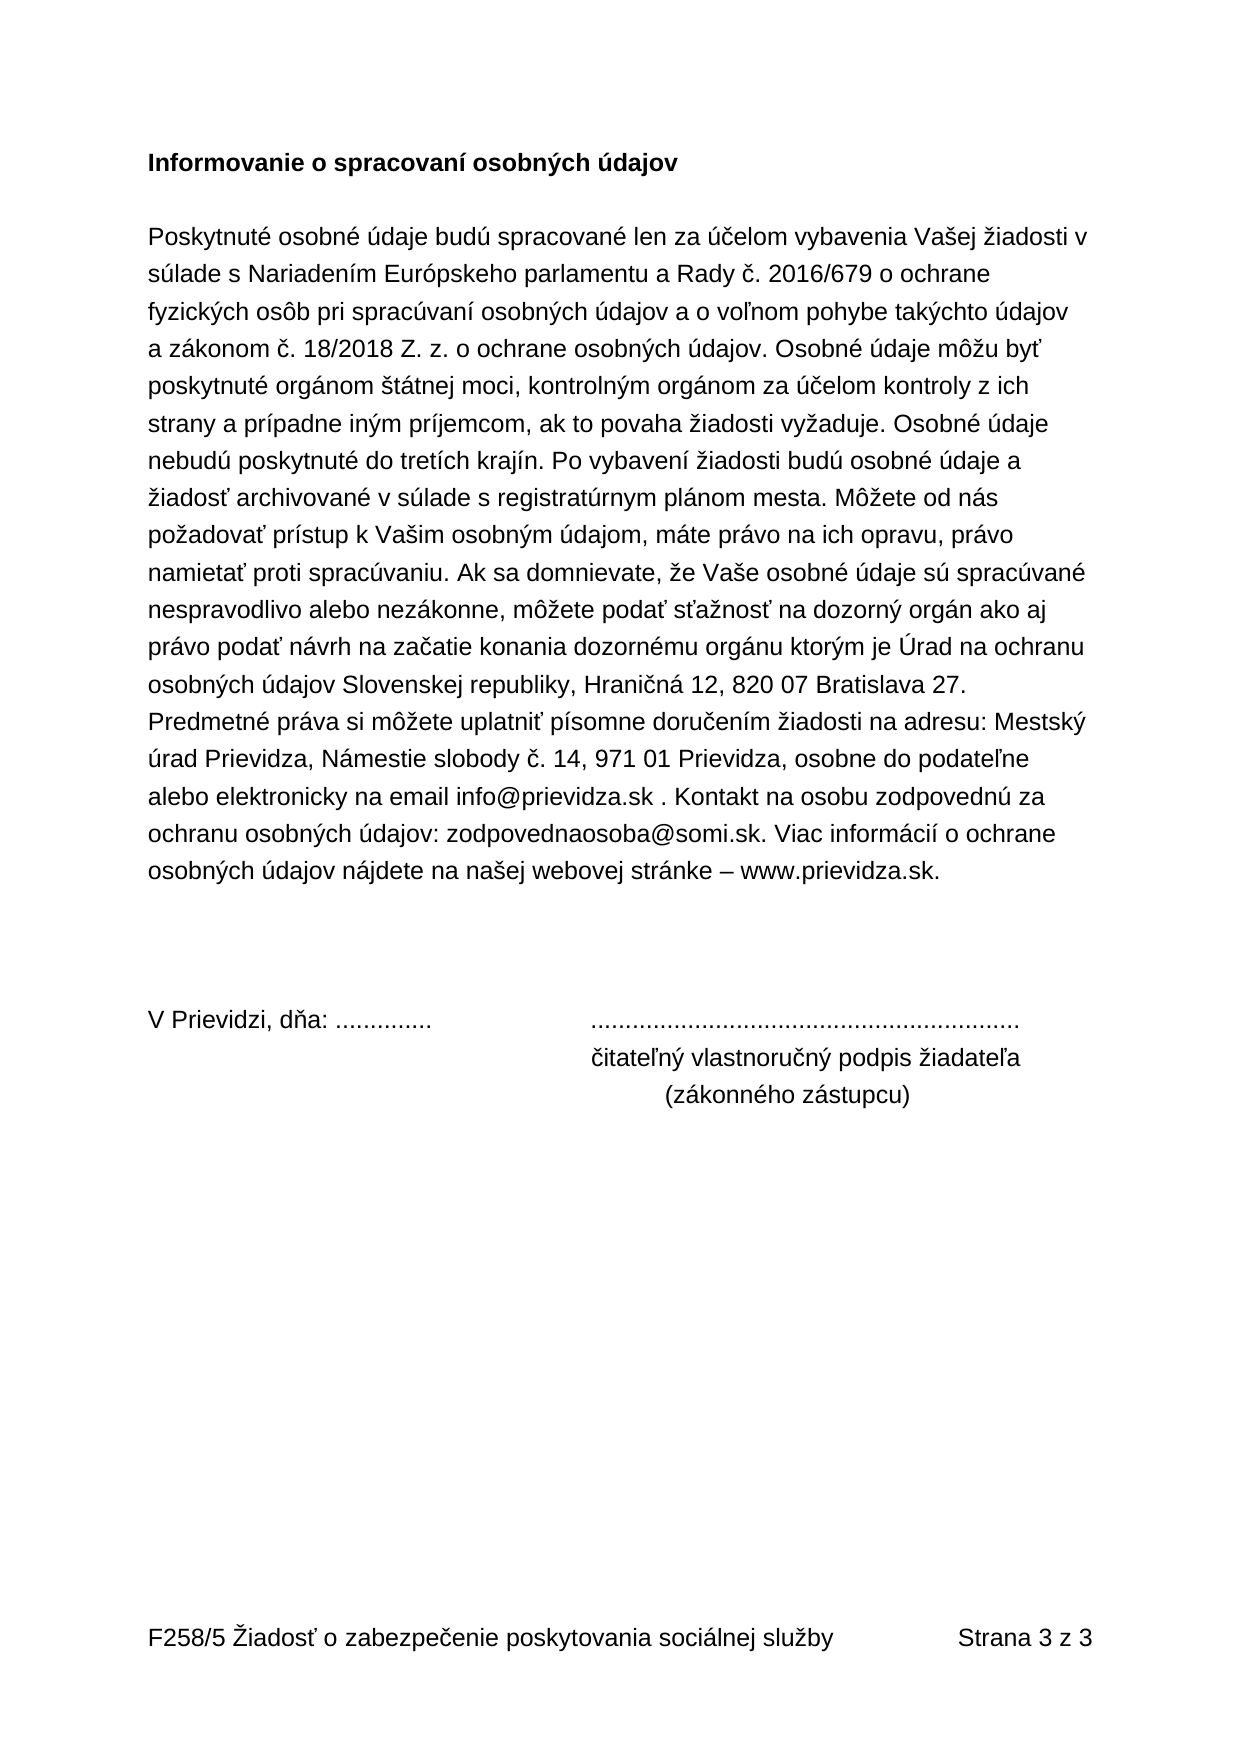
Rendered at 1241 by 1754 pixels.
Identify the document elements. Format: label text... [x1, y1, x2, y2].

text súlade s Nariadením Európskeho parlamentu a Rady č. 2016/679 o ochrane fyzických osôb pri spracúvaní osobných údajov a o voľnom pohybe takýchto údajov a zákonom č. 18/2018 Z. z. o ochrane osobných údajov. Osobné údaje môžu byť poskytnuté orgánom štátnej moci, kontrolným orgánom za účelom kontroly z ich strany a prípadne iným príjemcom, ak to povaha žiadosti vyžaduje. Osobné údaje nebudú poskytnuté do tretích krajín. Po vybavení žiadosti budú osobné údaje a žiadosť archivované v súlade s registratúrnym plánom mesta. Môžete od nás požadovať prístup k Vašim osobným údajom, máte právo na ich opravu, právo namietať proti spracúvaniu. Ak sa domnievate, že Vaše osobné údaje sú spracúvané nespravodlivo alebo nezákonne, môžete podať sťažnosť na dozorný orgán ako aj právo podať návrh na začatie konania dozornému orgánu ktorým je Úrad na ochranu osobných údajov Slovenskej republiky, Hraničná 12, 820 07 Bratislava 27. Predmetné práva si môžete uplatniť písomne doručením žiadosti na adresu: Mestský úrad Prievidza, Námestie slobody č. 14, 971 01 Prievidza, osobne do podateľne alebo elektronicky na email info@prievidza.sk . Kontakt na osobu zodpovednú za ochranu osobných údajov: zodpovednaosoba@somi.sk. Viac informácií o ochrane osobných údajov nájdete na našej webovej stránke – www.prievidza.sk. [148, 259, 1093, 885]
text V Prievidzi, dňa: .............. .............................................................. [148, 1005, 1093, 1034]
text Informovanie o spracovaní osobných údajov [148, 148, 1093, 176]
text Poskytnuté osobné údaje budú spracované len za účelom vybavenia Vašej žiadosti v [148, 222, 1093, 251]
text (zákonného zástupcu) [591, 1080, 1093, 1109]
text čitateľný vlastnoručný podpis žiadateľa [517, 1043, 1093, 1071]
